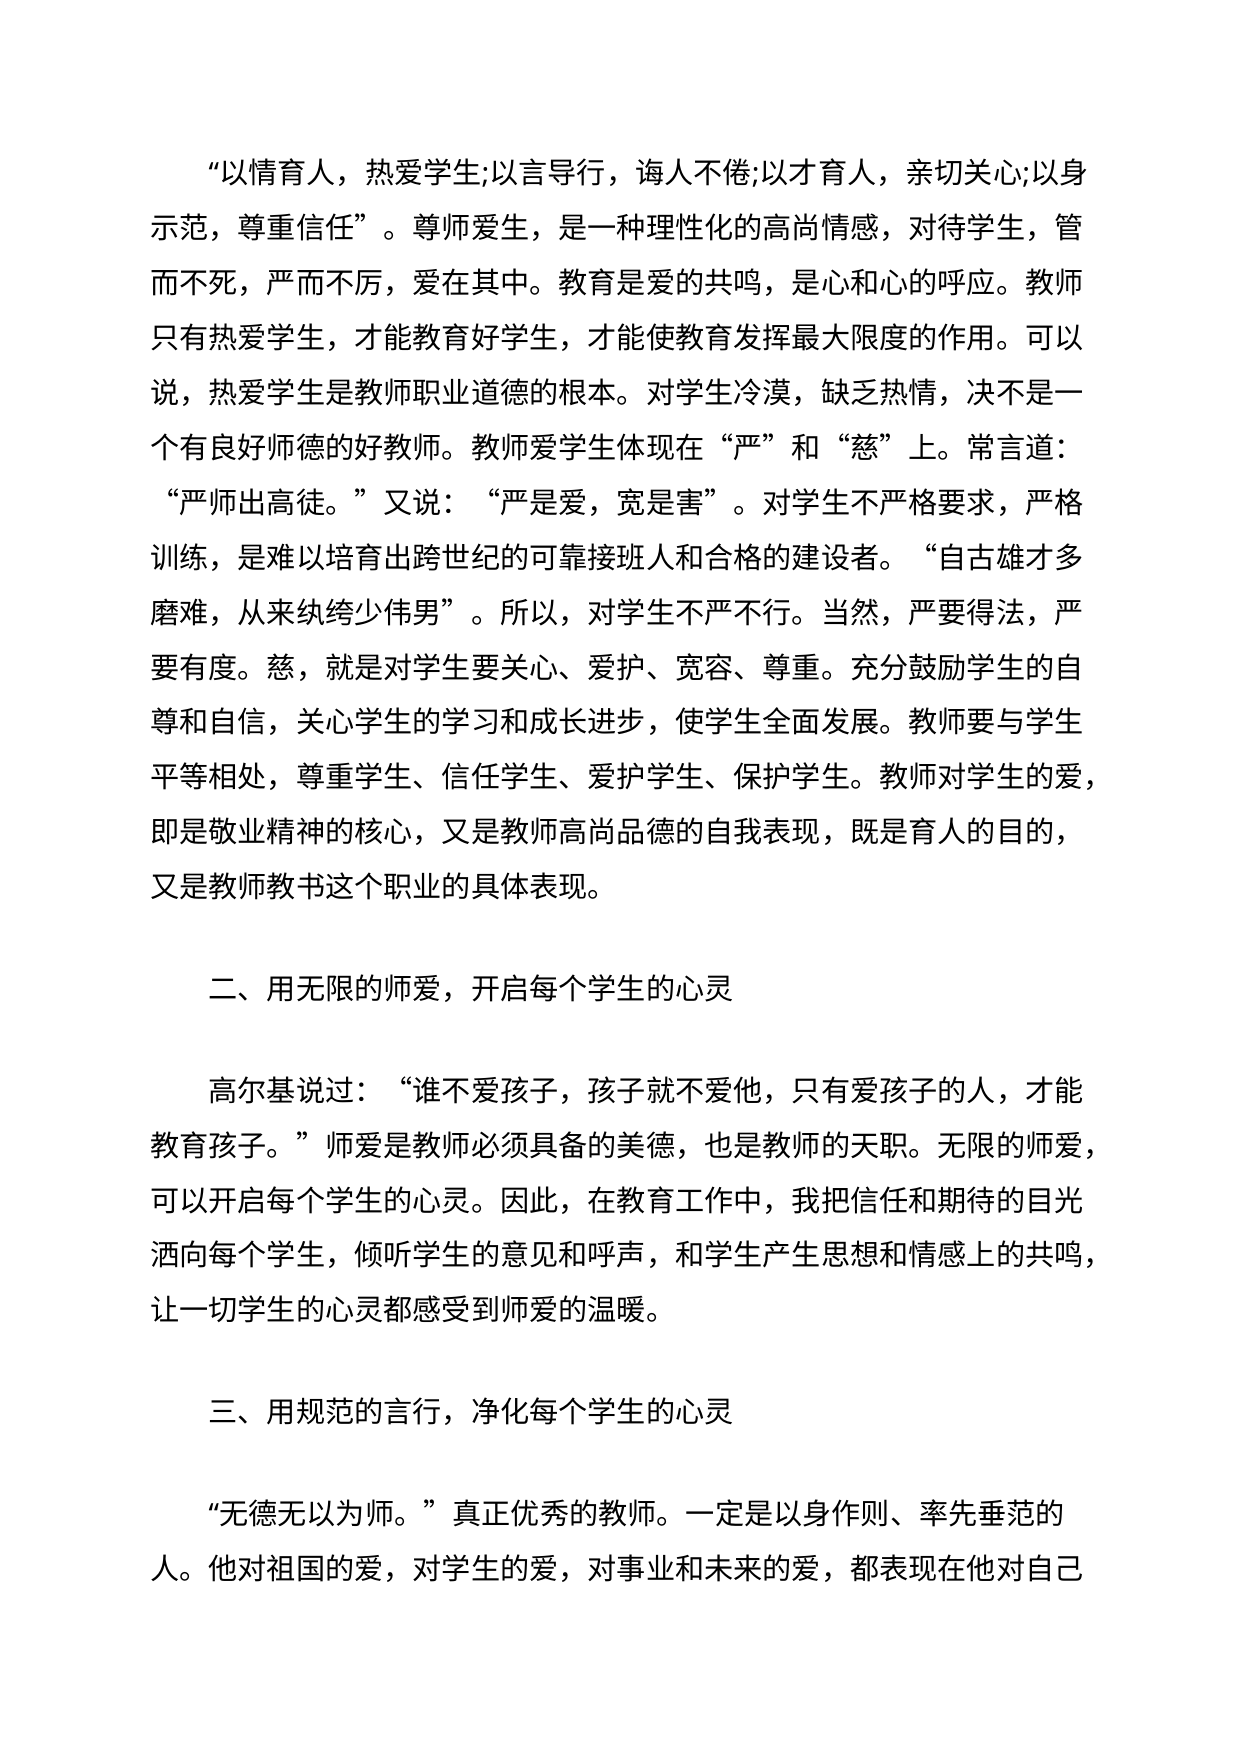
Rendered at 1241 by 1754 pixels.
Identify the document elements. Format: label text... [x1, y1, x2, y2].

text 二、用无限的师爱，开启每个学生的心灵 [150, 966, 1090, 1008]
text 三、用规范的言行，净化每个学生的心灵 [150, 1389, 1090, 1431]
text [150, 1490, 1090, 1588]
text “以情育人，热爱学生;以言导行，诲人不倦;以才育人，亲切关心;以身示范，尊重信任”。尊师爱生，是一种理性化的高尚情感，对待学生，管而不死，严而不厉，爱在其中。教育是爱的共鸣，是心和心的呼应。教师只有热爱学生，才能教育好学生，才能使教育发挥最大限度的作用。可以说，热爱学生是教师职业道德的根本。对学生冷漠，缺乏热情，决不是一个有良好师德的好教师。教师爱学生体现在“严”和“慈”上。常言道：“严师出高徒。”又说：“严是爱，宽是害”。对学生不严格要求，严格训练，是难以培育出跨世纪的可靠接班人和合格的建设者。“自古雄才多磨难，从来纨绔少伟男”。所以，对学生不严不行。当然，严要得法，严要有度。慈，就是对学生要关心、爱护、宽容、尊重。充分鼓励学生的自尊和自信，关心学生的学习和成长进步，使学生全面发展。教师要与学生平等相处，尊重学生、信任学生、爱护学生、保护学生。教师对学生的爱，即是敬业精神的核心，又是教师高尚品德的自我表现，既是育人的目的，又是教师教书这个职业的具体表现。 [150, 150, 1090, 906]
text 高尔基说过：“谁不爱孩子，孩子就不爱他，只有爱孩子的人，才能教育孩子。”师爱是教师必须具备的美德，也是教师的天职。无限的师爱，可以开启每个学生的心灵。因此，在教育工作中，我把信任和期待的目光洒向每个学生，倾听学生的意见和呼声，和学生产生思想和情感上的共鸣，让一切学生的心灵都感受到师爱的温暖。 [150, 1067, 1090, 1329]
